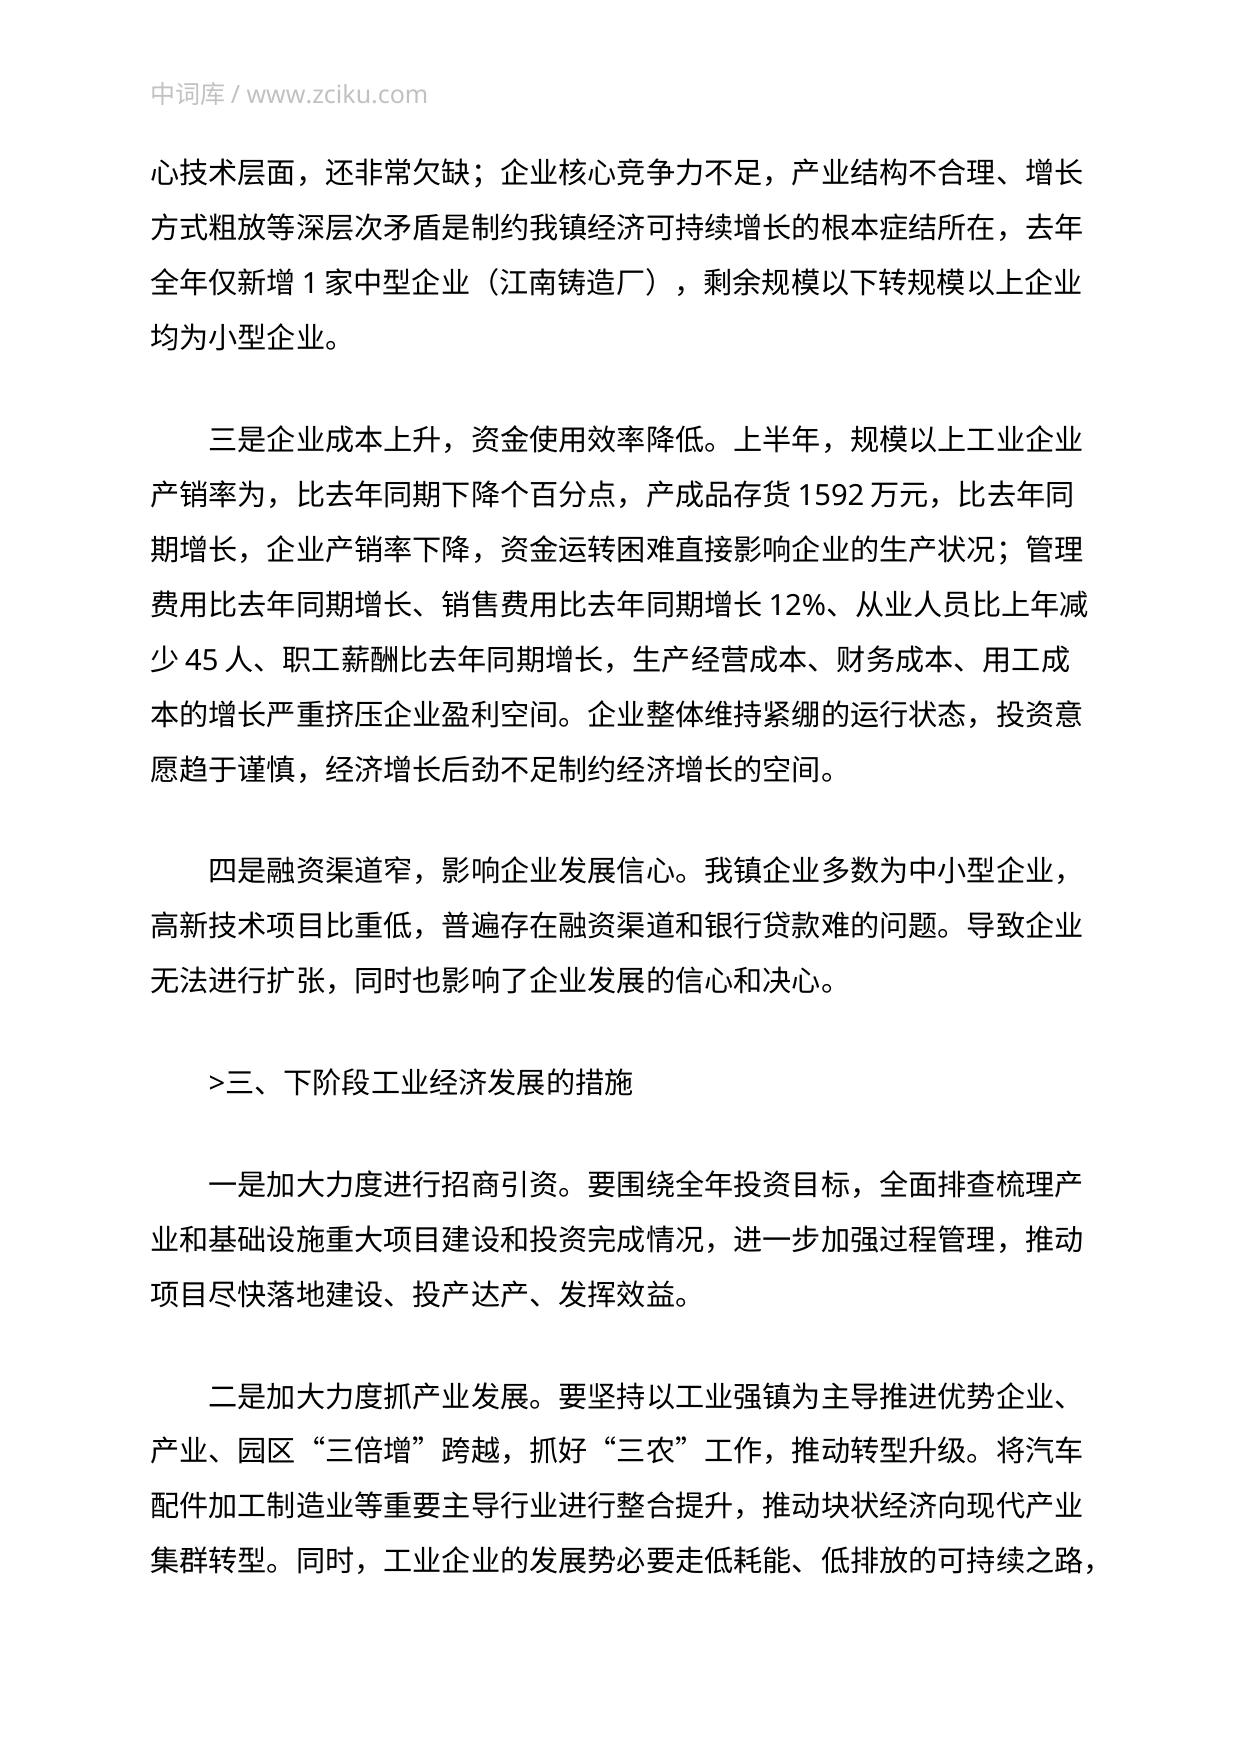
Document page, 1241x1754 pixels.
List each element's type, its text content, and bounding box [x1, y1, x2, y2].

text 三是企业成本上升，资金使用效率降低。上半年，规模以上工业企业产销率为，比去年同期下降个百分点，产成品存货1592万元，比去年同期增长，企业产销率下降，资金运转困难直接影响企业的生产状况；管理费用比去年同期增长、销售费用比去年同期增长12%、从业人员比上年减少45人、职工薪酬比去年同期增长，生产经营成本、财务成本、用工成本的增长严重挤压企业盈利空间。企业整体维持紧绷的运行状态，投资意愿趋于谨慎，经济增长后劲不足制约经济增长的空间。 [150, 417, 1090, 788]
text 四是融资渠道窄，影响企业发展信心。我镇企业多数为中小型企业，高新技术项目比重低，普遍存在融资渠道和银行贷款难的问题。导致企业无法进行扩张，同时也影响了企业发展的信心和决心。 [150, 848, 1090, 1000]
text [150, 150, 1090, 357]
text 一是加大力度进行招商引资。要围绕全年投资目标，全面排查梳理产业和基础设施重大项目建设和投资完成情况，进一步加强过程管理，推动项目尽快落地建设、投产达产、发挥效益。 [150, 1162, 1090, 1314]
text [150, 1373, 1090, 1580]
text >三、下阶段工业经济发展的措施 [150, 1059, 1090, 1102]
